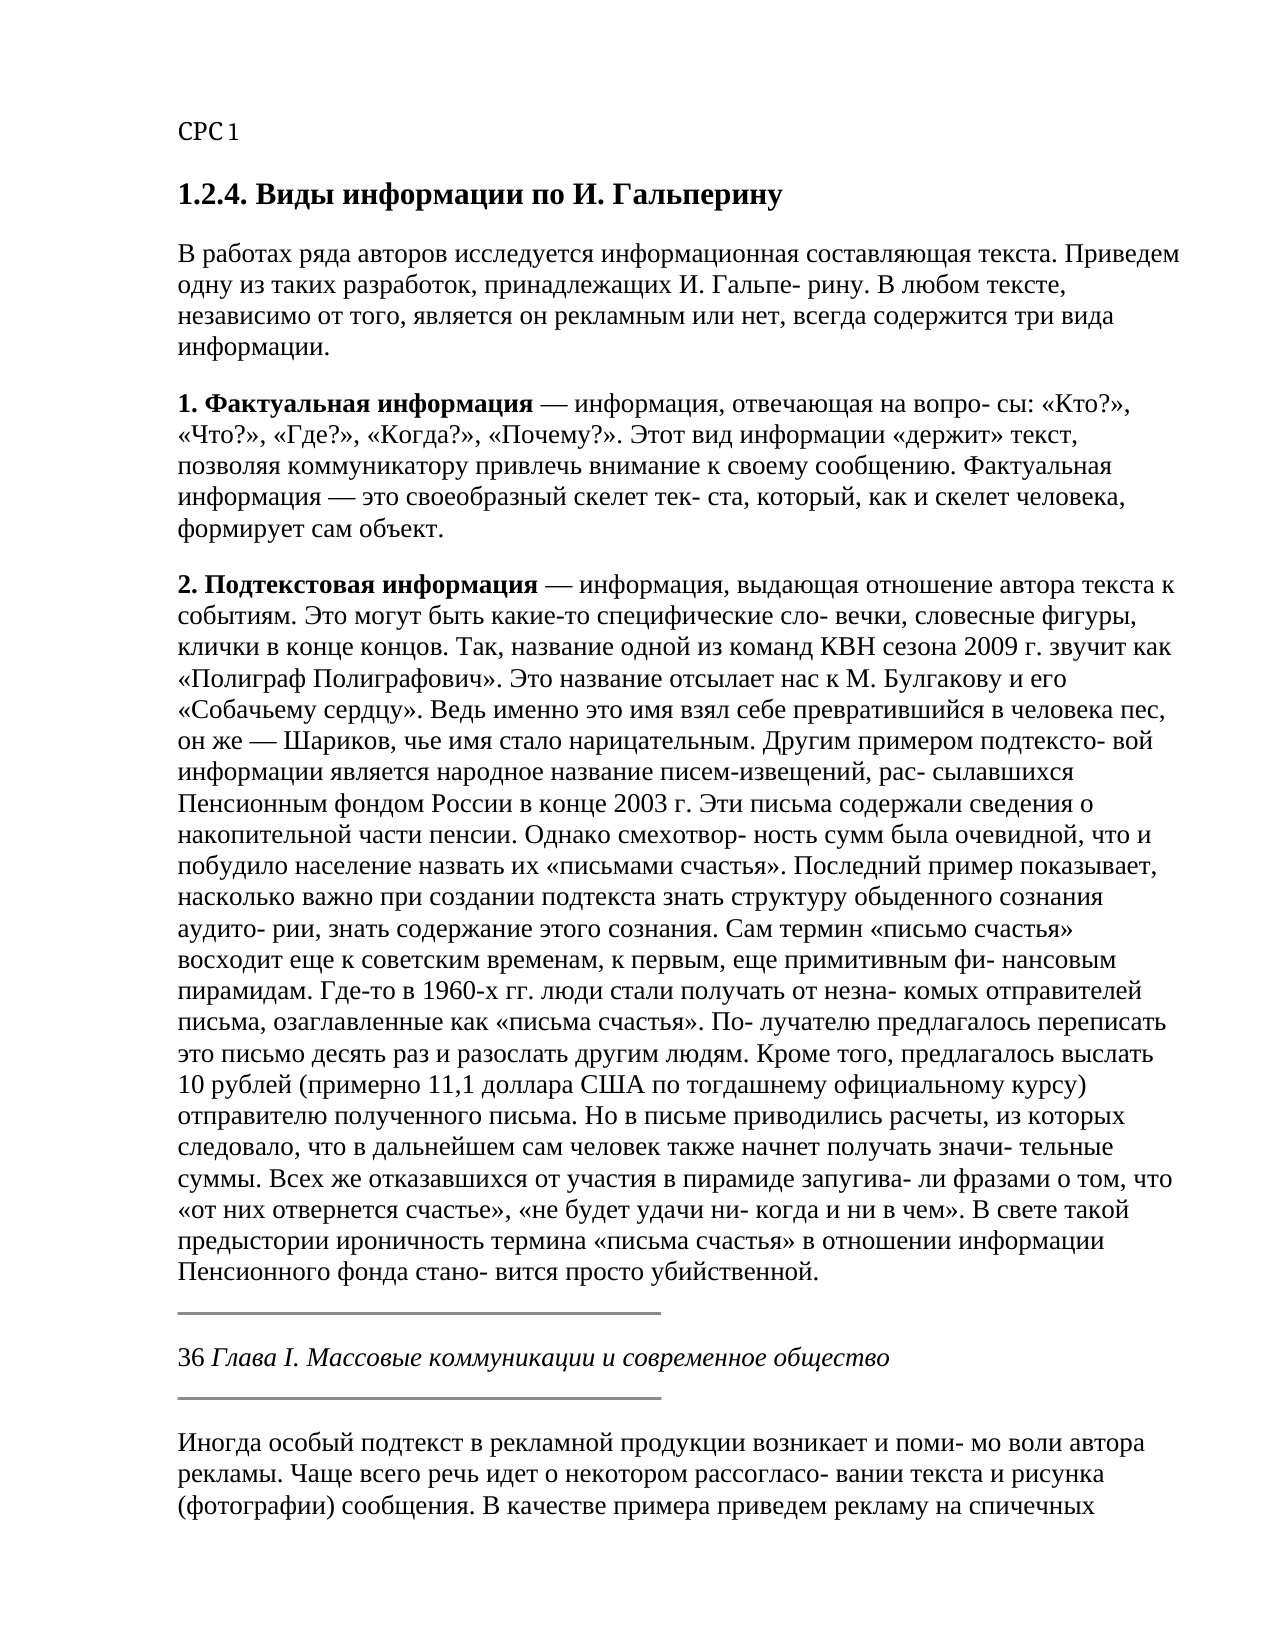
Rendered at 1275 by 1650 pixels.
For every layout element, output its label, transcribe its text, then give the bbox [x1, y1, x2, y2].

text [177, 1426, 1186, 1520]
text СРС 1 [177, 118, 1186, 147]
text 36 Глава I. Массовые коммуникации и современное общество [177, 1341, 1186, 1372]
text 1.2.4. Виды информации по И. Гальперину [177, 176, 1186, 212]
text 1. Фактуальная информация — информация, отвечающая на вопро- сы: «Кто?», «Что?», «Где?», «Когда?», «Почему?». Этот вид информации «держит» текст, позволяя коммуникатору привлечь внимание к своему сообщению. Фактуальная информация — это своеобразный скелет тек- ста, который, как и скелет человека, формирует сам объект. [177, 387, 1186, 543]
text 2. Подтекстовая информация — информация, выдающая отношение автора текста к событиям. Это могут быть какие-то специфические сло- вечки, словесные фигуры, клички в конце концов. Так, название одной из команд КВН сезона 2009 г. звучит как «Полиграф Полиграфович». Это название отсылает нас к М. Булгакову и его «Собачьему сердцу». Ведь именно это имя взял себе превратившийся в человека пес, он же — Шариков, чье имя стало нарицательным. Другим примером подтексто- вой информации является народное название писем-извещений, рас- сылавшихся Пенсионным фондом России в конце 2003 г. Эти письма содержали сведения о накопительной части пенсии. Однако смехотвор- ность сумм была очевидной, что и побудило население назвать их «письмами счастья». Последний пример показывает, насколько важно при создании подтекста знать структуру обыденного сознания аудито- рии, знать содержание этого сознания. Сам термин «письмо счастья» восходит еще к советским временам, к первым, еще примитивным фи- нансовым пирамидам. Где-то в 1960-х гг. люди стали получать от незна- комых отправителей письма, озаглавленные как «письма счастья». По- лучателю предлагалось переписать это письмо десять раз и разослать другим людям. Кроме того, предлагалось выслать 10 рублей (примерно 11,1 доллара США по тогдашнему официальному курсу) отправителю полученного письма. Но в письме приводились расчеты, из которых следовало, что в дальнейшем сам человек также начнет получать значи- тельные суммы. Всех же отказавшихся от участия в пирамиде запугива- ли фразами о том, что «от них отвернется счастье», «не будет удачи ни- когда и ни в чем». В свете такой предыстории ироничность термина «письма счастья» в отношении информации Пенсионного фонда стано- вится просто убийственной. [177, 568, 1186, 1287]
text В работах ряда авторов исследуется информационная составляющая текста. Приведем одну из таких разработок, принадлежащих И. Гальпе- рину. В любом тексте, независимо от того, является он рекламным или нет, всегда содержится три вида информации. [177, 237, 1186, 362]
